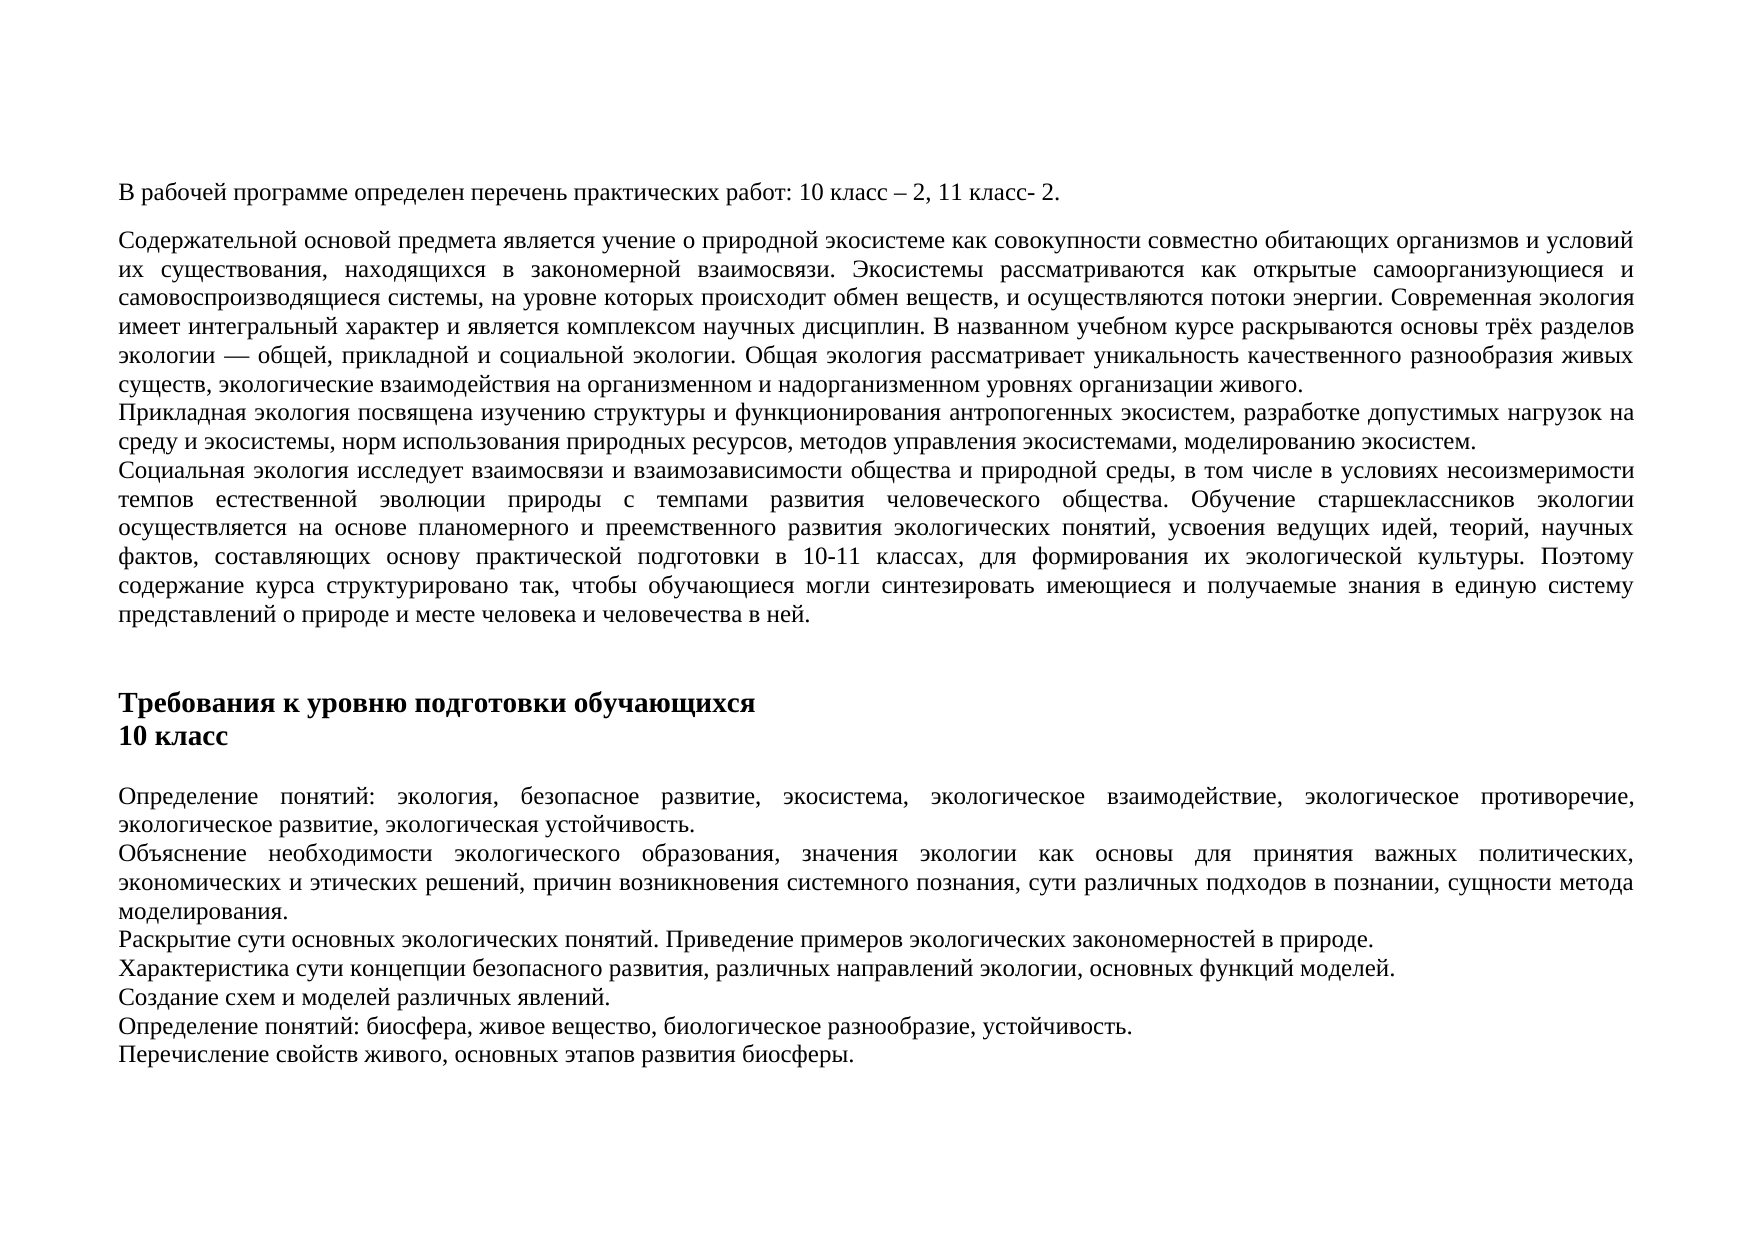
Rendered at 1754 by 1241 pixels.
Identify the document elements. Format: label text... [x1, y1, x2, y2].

text Создание схем и моделей различных явлений. [118, 982, 1636, 1011]
text Раскрытие сути основных экологических понятий. Приведение примеров экологических закономерностей в природе. [118, 924, 1636, 953]
text Содержательной основой предмета является учение о природной экосистеме как совокупности совместно обитающих организмов и условий их существования, находящихся в закономерной взаимосвязи. Экосистемы рассматриваются как открытые самоорганизующиеся и самовоспроизводящиеся системы, на уровне которых происходит обмен веществ, и осуществляются потоки энергии. Современная экология имеет интегральный характер и является комплексом научных дисциплин. В названном учебном курсе раскрываются основы трёх разделов экологии — общей, прикладной и социальной экологии. Общая экология рассматривает уникальность качественного разнообразия живых существ, экологические взаимодействия на организменном и надорганизменном уровнях организации живого. [118, 225, 1636, 397]
text Прикладная экология посвящена изучению структуры и функционирования антропогенных экосистем, разработке допустимых нагрузок на среду и экосистемы, норм использования природных ресурсов, методов управления экосистемами, моделированию экосистем. [118, 397, 1636, 455]
text В рабочей программе определен перечень практических работ: 10 класс – 2, 11 класс- 2. [118, 177, 1636, 206]
text Объяснение необходимости экологического образования, значения экологии как основы для принятия важных политических, экономических и этических решений, причин возникновения системного познания, сути различных подходов в познании, сущности метода моделирования. [118, 838, 1636, 924]
text Определение понятий: биосфера, живое вещество, биологическое разнообразие, устойчивость. [118, 1011, 1636, 1039]
text Требования к уровню подготовки обучающихся [118, 685, 1636, 718]
text Характеристика сути концепции безопасного развития, различных направлений экологии, основных функций моделей. [118, 953, 1636, 982]
text Социальная экология исследует взаимосвязи и взаимозависимости общества и природной среды, в том числе в условиях несоизмеримости темпов естественной эволюции природы с темпами развития человеческого общества. Обучение старшеклассников экологии осуществляется на основе планомерного и преемственного развития экологических понятий, усвоения ведущих идей, теорий, научных фактов, составляющих основу практической подготовки в 10-11 классах, для формирования их экологической культуры. Поэтому содержание курса структурировано так, чтобы обучающиеся могли синтезировать имеющиеся и получаемые знания в единую систему представлений о природе и месте человека и человечества в ней. [118, 455, 1636, 627]
text Перечисление свойств живого, основных этапов развития биосферы. [118, 1039, 1636, 1068]
text Определение понятий: экология, безопасное развитие, экосистема, экологическое взаимодействие, экологическое противоречие, экологическое развитие, экологическая устойчивость. [118, 781, 1636, 838]
text 10 класс [118, 718, 1636, 752]
